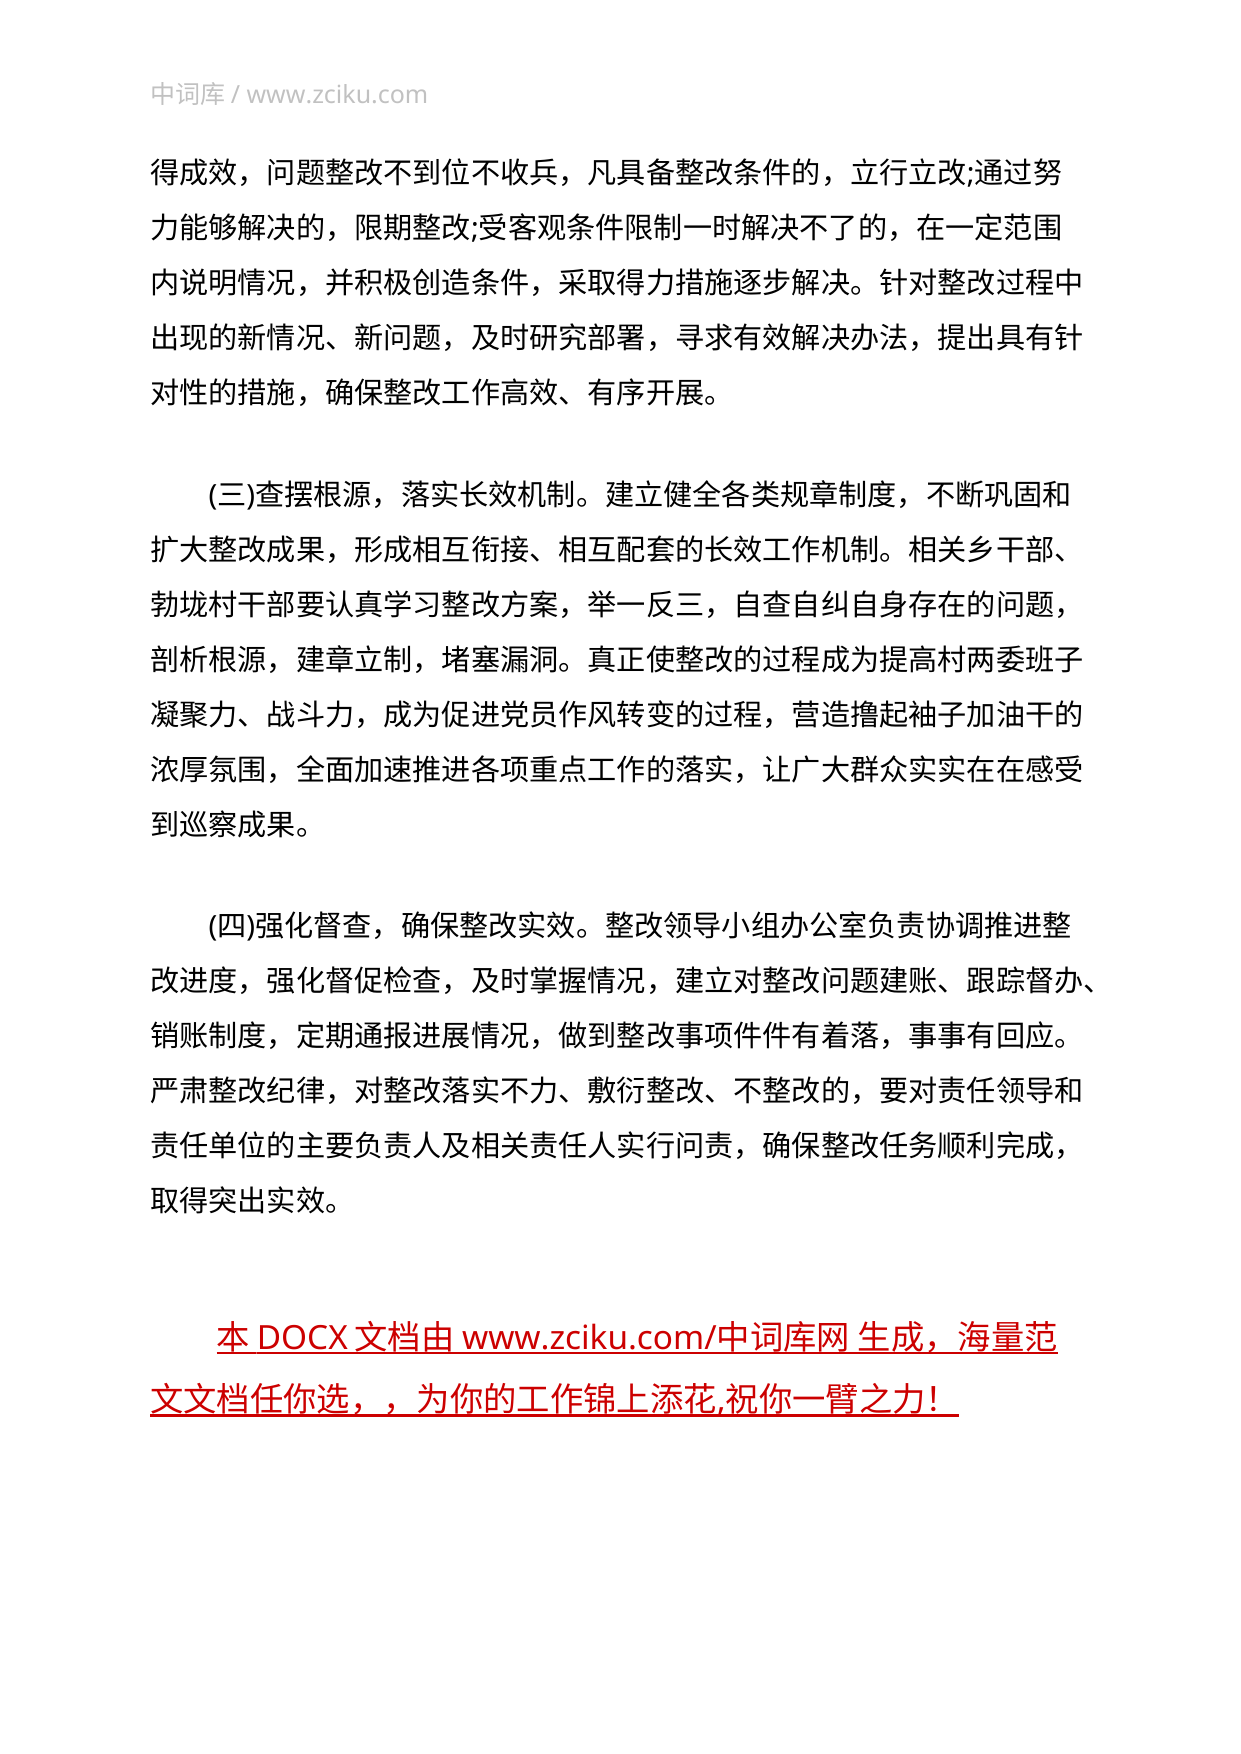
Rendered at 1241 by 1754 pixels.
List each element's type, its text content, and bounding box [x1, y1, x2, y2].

text 本DOCX文档由 www.zciku.com/中词库网 生成，海量范文文档任你选，，为你的工作锦上添花,祝你一臂之力！ [150, 1310, 1090, 1422]
text (四)强化督查，确保整改实效。整改领导小组办公室负责协调推进整改进度，强化督促检查，及时掌握情况，建立对整改问题建账、跟踪督办、销账制度，定期通报进展情况，做到整改事项件件有着落，事事有回应。严肃整改纪律，对整改落实不力、敷衍整改、不整改的，要对责任领导和责任单位的主要负责人及相关责任人实行问责，确保整改任务顺利完成，取得突出实效。 [150, 903, 1090, 1220]
text (三)查摆根源，落实长效机制。建立健全各类规章制度，不断巩固和扩大整改成果，形成相互衔接、相互配套的长效工作机制。相关乡干部、勃垅村干部要认真学习整改方案，举一反三，自查自纠自身存在的问题，剖析根源，建章立制，堵塞漏洞。真正使整改的过程成为提高村两委班子凝聚力、战斗力，成为促进党员作风转变的过程，营造撸起袖子加油干的浓厚氛围，全面加速推进各项重点工作的落实，让广大群众实实在在感受到巡察成果。 [150, 472, 1090, 843]
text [150, 150, 1090, 412]
